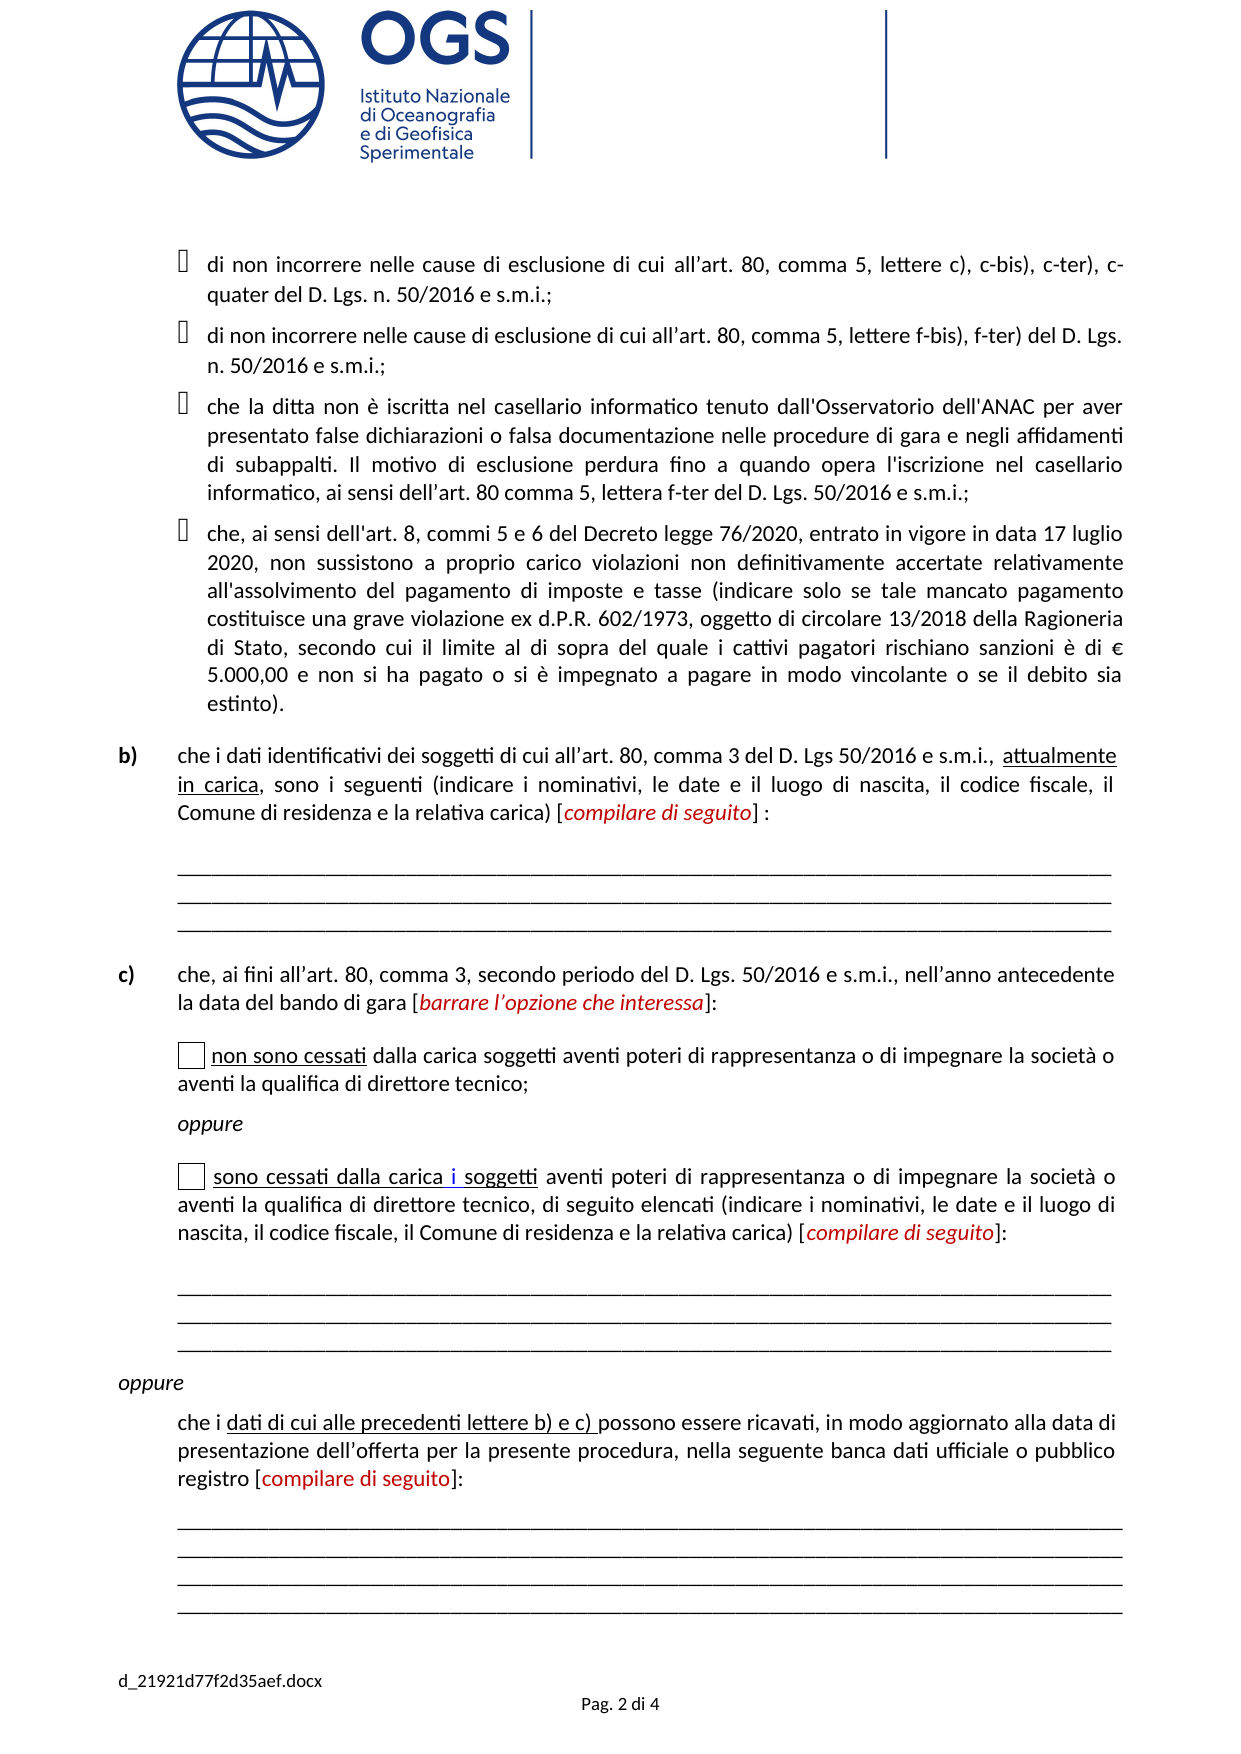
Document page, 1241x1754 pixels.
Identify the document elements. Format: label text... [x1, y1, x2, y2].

list che, ai sensi dell'art. 8, commi 5 e 6 del Decreto legge 76/2020, entrato in vigore in data 17 luglio 2020, non sussistono a proprio carico violazioni non definitivamente accertate relativamente all'assolvimento del pagamento di imposte e tasse (indicare solo se tale mancato pagamento costituisce una grave violazione ex d.P.R. 602/1973, oggetto di circolare 13/2018 della Ragioneria di Stato, secondo cui il limite al di sopra del quale i cattivi pagatori rischiano sanzioni è di € 5.000,00 e non si ha pagato o si è impegnato a pagare in modo vincolante o se il debito sia estinto). [177, 518, 1125, 717]
text c) che, ai fini all’art. 80, comma 3, secondo periodo del D. Lgs. 50/2016 e s.m.i., nell’anno antecedente la data del bando di gara [barrare l’opzione che interessa]: [118, 960, 1117, 1016]
picture [88, 0, 1241, 188]
list sono cessati dalla carica i soggetti aventi poteri di rappresentanza o di impegnare la società o aventi la qualifica di direttore tecnico, di seguito elencati (indicare i nominativi, le date e il luogo di nascita, il codice fiscale, il Comune di residenza e la relativa carica) [compilare di seguito]: [177, 1162, 1117, 1246]
list che i dati di cui alle precedenti lettere b) e c) possono essere ricavati, in modo aggiornato alla data di presentazione dell’offerta per la presente procedura, nella seguente banca dati ufficiale o pubblico registro [compilare di seguito]: [177, 1408, 1117, 1493]
list di non incorrere nelle cause di esclusione di cui all’art. 80, comma 5, lettere c), c-bis), c-ter), c-quater del D. Lgs. n. 50/2016 e s.m.i.; [177, 250, 1125, 308]
list oppure [177, 1109, 1063, 1137]
text ____________________________________________________________________________________________________________________________________________________________________________________________________________________________________________________________________________________________________________________________________________ [177, 1505, 1125, 1617]
list ______________________________________________________________________________________________________________________________________________________________________________________________________________________________________________________ [177, 1271, 1117, 1356]
list di non incorrere nelle cause di esclusione di cui all’art. 80, comma 5, lettere f-bis), f-ter) del D. Lgs. n. 50/2016 e s.m.i.; [177, 321, 1125, 379]
list che la ditta non è iscritta nel casellario informatico tenuto dall'Osservatorio dell'ANAC per aver presentato false dichiarazioni o falsa documentazione nelle procedure di gara e negli affidamenti di subappalti. Il motivo di esclusione perdura fino a quando opera l'iscrizione nel casellario informatico, ai sensi dell’art. 80 comma 5, lettera f-ter del D. Lgs. 50/2016 e s.m.i.; [177, 391, 1125, 506]
list non sono cessati dalla carica soggetti aventi poteri di rappresentanza o di impegnare la società o aventi la qualifica di direttore tecnico; [177, 1041, 1117, 1097]
list oppure [118, 1368, 1063, 1396]
list ______________________________________________________________________________________________________________________________________________________________________________________________________________________________________________________ [177, 851, 1117, 935]
text b) che i dati identificativi dei soggetti di cui all’art. 80, comma 3 del D. Lgs 50/2016 e s.m.i., attualmente in carica, sono i seguenti (indicare i nominativi, le date e il luogo di nascita, il codice fiscale, il Comune di residenza e la relativa carica) [compilare di seguito] : [118, 742, 1117, 826]
